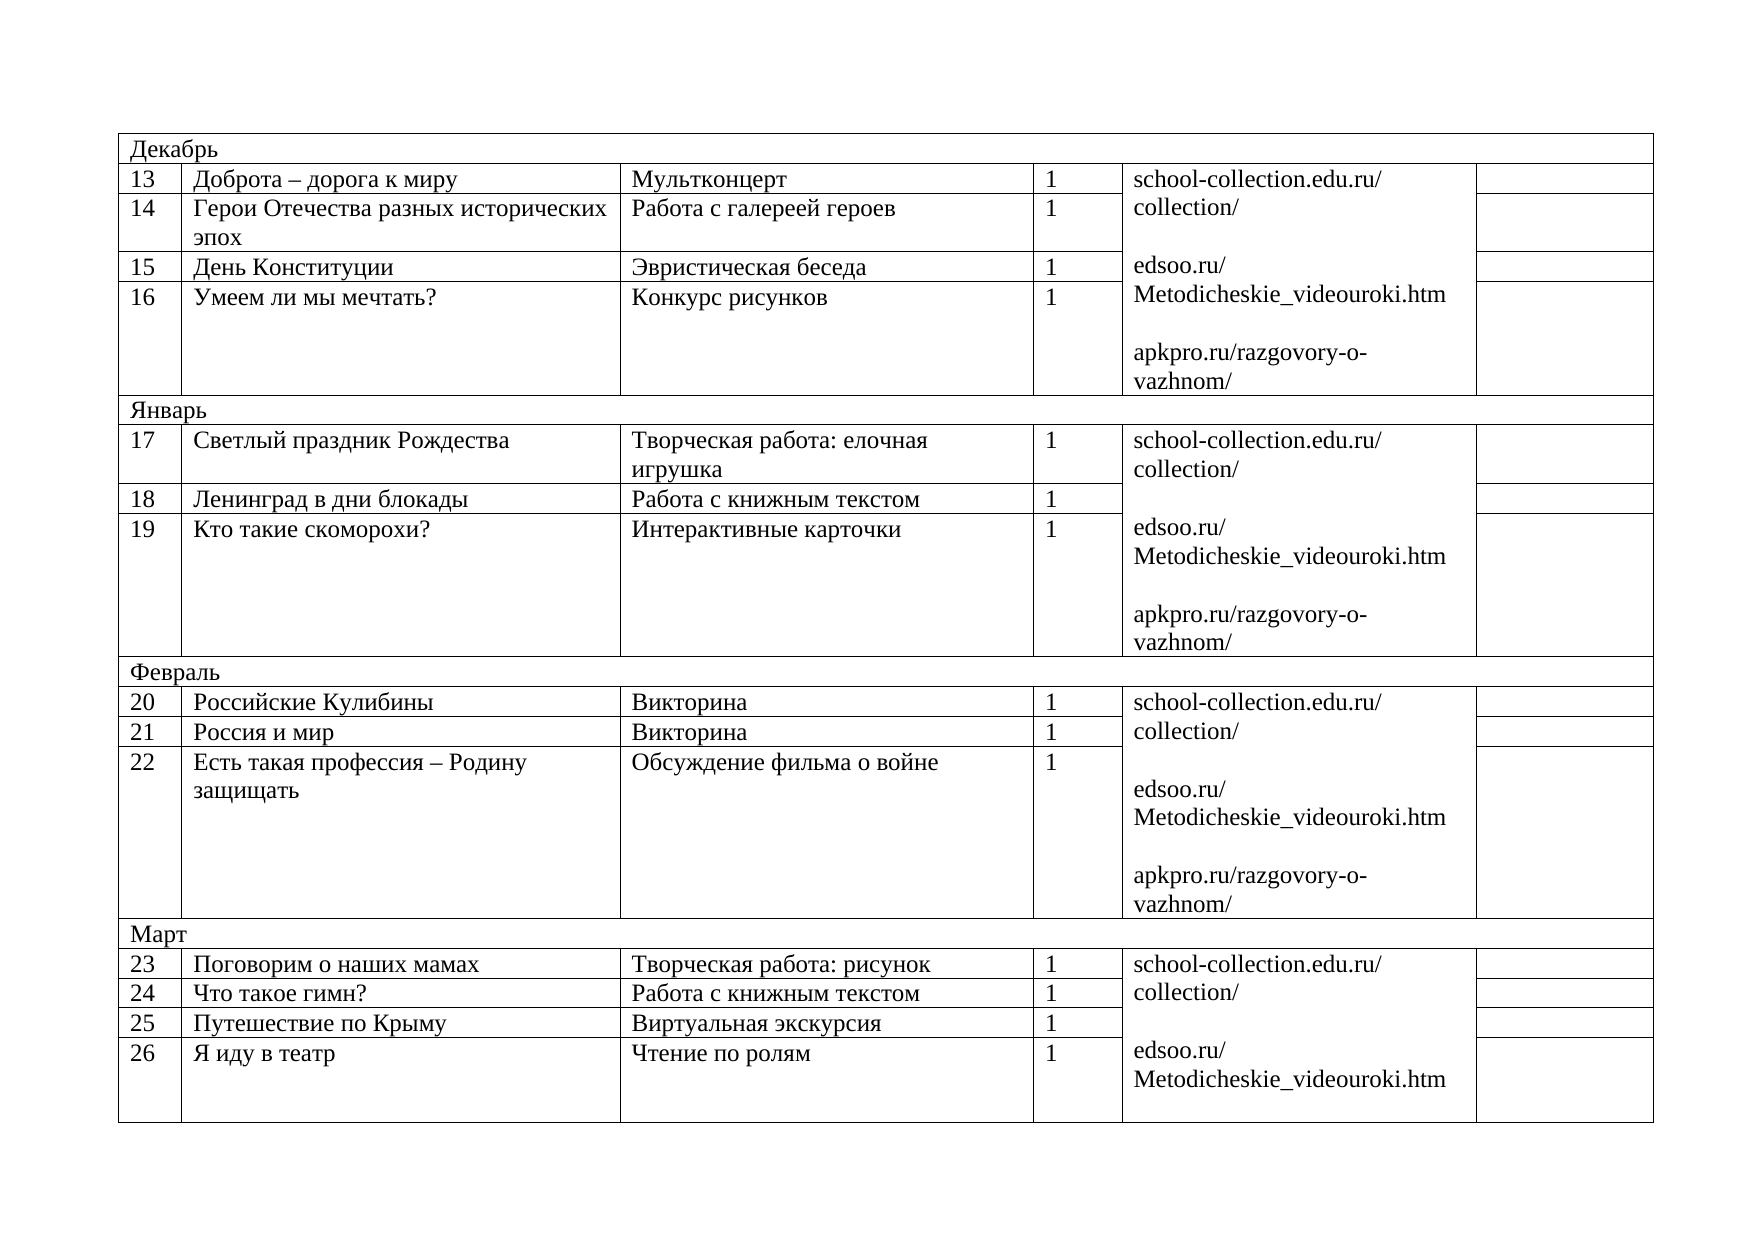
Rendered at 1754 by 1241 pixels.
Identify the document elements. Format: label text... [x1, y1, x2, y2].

table_cell 1 [1034, 747, 1122, 918]
table_cell 1 [1034, 1038, 1122, 1122]
table_cell Февраль [119, 657, 1653, 686]
table_cell [1477, 1008, 1653, 1037]
table_cell 1 [1034, 979, 1122, 1007]
table_cell school-collection.edu.ru/collection/ edsoo.ru/Metodicheskie_videouroki.htm apkpro.ru/razgovory-o-vazhnom/ [1123, 687, 1476, 918]
table_cell [1477, 425, 1653, 483]
table_cell Эвристическая беседа [621, 252, 1033, 281]
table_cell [1123, 164, 1476, 394]
table_cell 1 [1034, 514, 1122, 656]
table_cell school-collection.edu.ru/collection/ edsoo.ru/Metodicheskie_videouroki.htm apkpro.ru/razgovory-o-vazhnom/ [1123, 425, 1476, 656]
table_cell [1477, 949, 1653, 977]
table_cell Доброта – дорога к миру [182, 164, 620, 192]
table_cell 21 [119, 717, 181, 746]
table_cell Путешествие по Крыму [182, 1008, 620, 1037]
table_cell Март [119, 919, 1653, 948]
table_cell 1 [1034, 164, 1122, 192]
table_cell Работа с книжным текстом [621, 484, 1033, 513]
table_cell [1477, 687, 1653, 716]
table_cell Творческая работа: елочная игрушка [621, 425, 1033, 483]
table_cell [1477, 252, 1653, 281]
table_cell Ленинград в дни блокады [182, 484, 620, 513]
table_cell 22 [119, 747, 181, 918]
table_cell 23 [119, 949, 181, 977]
table_cell 26 [119, 1038, 181, 1122]
table_cell 1 [1034, 687, 1122, 716]
table_cell 15 [119, 252, 181, 281]
table_cell 14 [119, 194, 181, 251]
table_cell Творческая работа: рисунок [621, 949, 1033, 977]
table_cell Что такое гимн? [182, 979, 620, 1007]
table_cell Мультконцерт [621, 164, 1033, 192]
table_cell Виртуальная экскурсия [621, 1008, 1033, 1037]
table_cell Конкурс рисунков [621, 282, 1033, 394]
table_cell 1 [1034, 425, 1122, 483]
table_cell Есть такая профессия – Родину защищать [182, 747, 620, 918]
table_cell 1 [1034, 717, 1122, 746]
table_cell 1 [1034, 194, 1122, 251]
table_cell 18 [119, 484, 181, 513]
table_cell 16 [119, 282, 181, 394]
table_cell 24 [119, 979, 181, 1007]
table_cell [1477, 717, 1653, 746]
table_cell Российские Кулибины [182, 687, 620, 716]
table_cell 19 [119, 514, 181, 656]
table_cell Работа с галереей героев [621, 194, 1033, 251]
table_cell [1477, 484, 1653, 513]
table_cell 1 [1034, 484, 1122, 513]
table_cell [1477, 514, 1653, 656]
table_cell Викторина [621, 717, 1033, 746]
table_cell Поговорим о наших мамах [182, 949, 620, 977]
table_cell 25 [119, 1008, 181, 1037]
table_cell 1 [1034, 252, 1122, 281]
table_cell 13 [119, 164, 181, 192]
table_cell [1477, 979, 1653, 1007]
table_cell Обсуждение фильма о войне [621, 747, 1033, 918]
table_cell Работа с книжным текстом [621, 979, 1033, 1007]
table_cell Россия и мир [182, 717, 620, 746]
table_cell Интерактивные карточки [621, 514, 1033, 656]
table_cell 1 [1034, 949, 1122, 977]
table_cell Викторина [621, 687, 1033, 716]
table_cell [1477, 282, 1653, 394]
table_cell Умеем ли мы мечтать? [182, 282, 620, 394]
table_cell Я иду в театр [182, 1038, 620, 1122]
table_cell [1477, 194, 1653, 251]
table_cell [1477, 1038, 1653, 1122]
table_cell Чтение по ролям [621, 1038, 1033, 1122]
table_cell 17 [119, 425, 181, 483]
table_cell Кто такие скоморохи? [182, 514, 620, 656]
table_cell Январь [119, 396, 1653, 424]
table_cell Декабрь [119, 134, 1653, 163]
table_cell [1477, 747, 1653, 918]
table_cell 1 [1034, 1008, 1122, 1037]
table_cell [1477, 164, 1653, 192]
table_cell 1 [1034, 282, 1122, 394]
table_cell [1123, 949, 1476, 1122]
table_cell Герои Отечества разных исторических эпох [182, 194, 620, 251]
table_cell 20 [119, 687, 181, 716]
table_cell Светлый праздник Рождества [182, 425, 620, 483]
table_cell День Конституции [182, 252, 620, 281]
